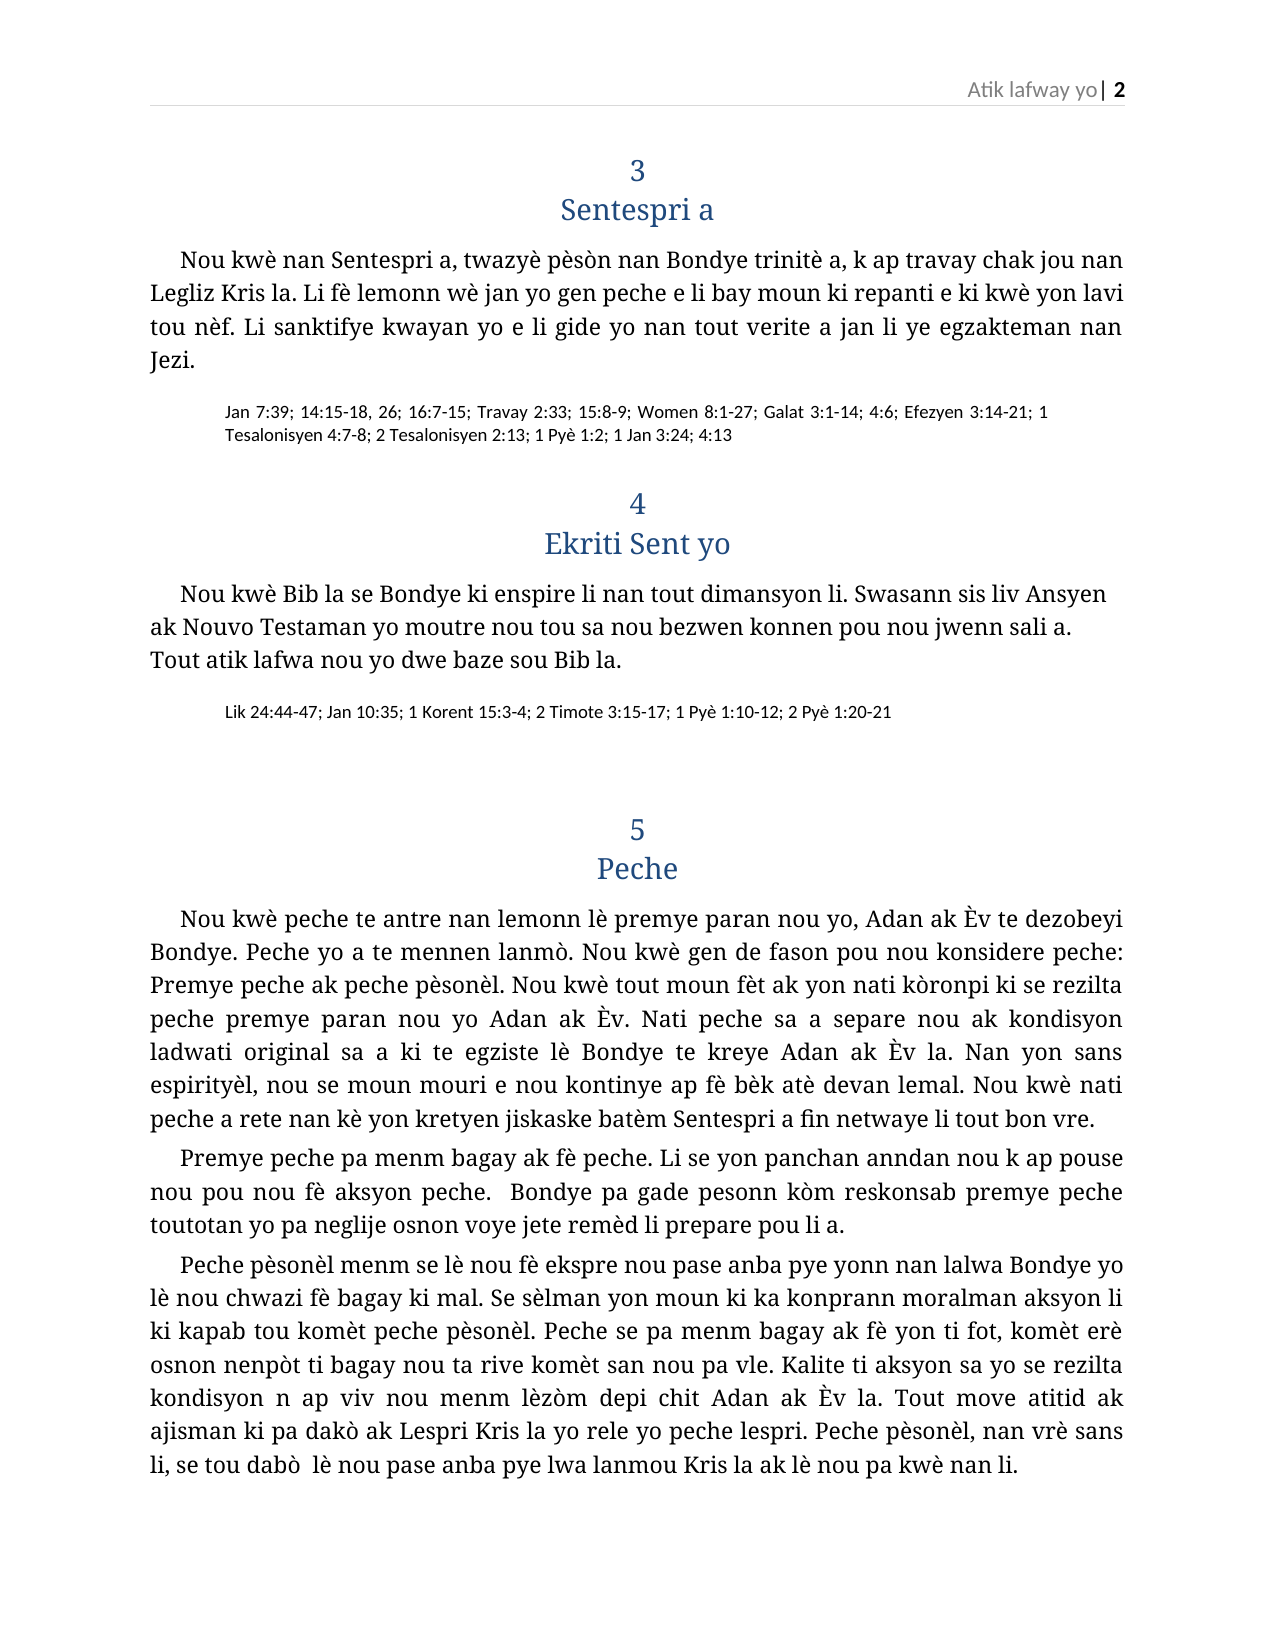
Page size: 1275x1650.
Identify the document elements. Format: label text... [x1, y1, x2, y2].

text 5 [150, 809, 1125, 848]
text Sentespri a [150, 190, 1125, 229]
text Jan 7:39; 14:15-18, 26; 16:7-15; Travay 2:33; 15:8-9; Women 8:1-27; Galat 3:1-14; 4:6; Efezyen 3:14-21; 1 Tesalonisyen 4:7-8; 2 Tesalonisyen 2:13; 1 Pyè 1:2; 1 Jan 3:24; 4:13 [225, 400, 1050, 446]
text Peche pèsonèl menm se lè nou fè ekspre nou pase anba pye yonn nan lalwa Bondye yo lè nou chwazi fè bagay ki mal. Se sèlman yon moun ki ka konprann moralman aksyon li ki kapab tou komèt peche pèsonèl. Peche se pa menm bagay ak fè yon ti fot, komèt erè osnon nenpòt ti bagay nou ta rive komèt san nou pa vle. Kalite ti aksyon sa yo se rezilta kondisyon n ap viv nou menm lèzòm depi chit Adan ak Èv la. Tout move atitid ak ajisman ki pa dakò ak Lespri Kris la yo rele yo peche lespri. Peche pèsonèl, nan vrè sans li, se tou dabò lè nou pase anba pye lwa lanmou Kris la ak lè nou pa kwè nan li. [150, 1246, 1125, 1480]
text 3 [150, 150, 1125, 190]
text Nou kwè nan Sentespri a, twazyè pèsòn nan Bondye trinitè a, k ap travay chak jou nan Legliz Kris la. Li fè lemonn wè jan yo gen peche e li bay moun ki repanti e ki kwè yon lavi tou nèf. Li sanktifye kwayan yo e li gide yo nan tout verite a jan li ye egzakteman nan Jezi. [150, 242, 1125, 375]
text Peche [150, 848, 1125, 888]
text Lik 24:44-47; Jan 10:35; 1 Korent 15:3-4; 2 Timote 3:15-17; 1 Pyè 1:10-12; 2 Pyè 1:20-21 [225, 700, 1050, 723]
text Nou kwè peche te antre nan lemonn lè premye paran nou yo, Adan ak Èv te dezobeyi Bondye. Peche yo a te mennen lanmò. Nou kwè gen de fason pou nou konsidere peche: Premye peche ak peche pèsonèl. Nou kwè tout moun fèt ak yon nati kòronpi ki se rezilta peche premye paran nou yo Adan ak Èv. Nati peche sa a separe nou ak kondisyon ladwati original sa a ki te egziste lè Bondye te kreye Adan ak Èv la. Nan yon sans espirityèl, nou se moun mouri e nou kontinye ap fè bèk atè devan lemal. Nou kwè nati peche a rete nan kè yon kretyen jiskaske batèm Sentespri a fin netwaye li tout bon vre. [150, 901, 1125, 1134]
text Premye peche pa menm bagay ak fè peche. Li se yon panchan anndan nou k ap pouse nou pou nou fè aksyon peche. Bondye pa gade pesonn kòm reskonsab premye peche toutotan yo pa neglije osnon voye jete remèd li prepare pou li a. [150, 1140, 1125, 1240]
text Ekriti Sent yo [150, 523, 1125, 563]
text Nou kwè Bib la se Bondye ki enspire li nan tout dimansyon li. Swasann sis liv Ansyen ak Nouvo Testaman yo moutre nou tou sa nou bezwen konnen pou nou jwenn sali a. Tout atik lafwa nou yo dwe baze sou Bib la. [150, 575, 1125, 675]
text 4 [150, 483, 1125, 523]
